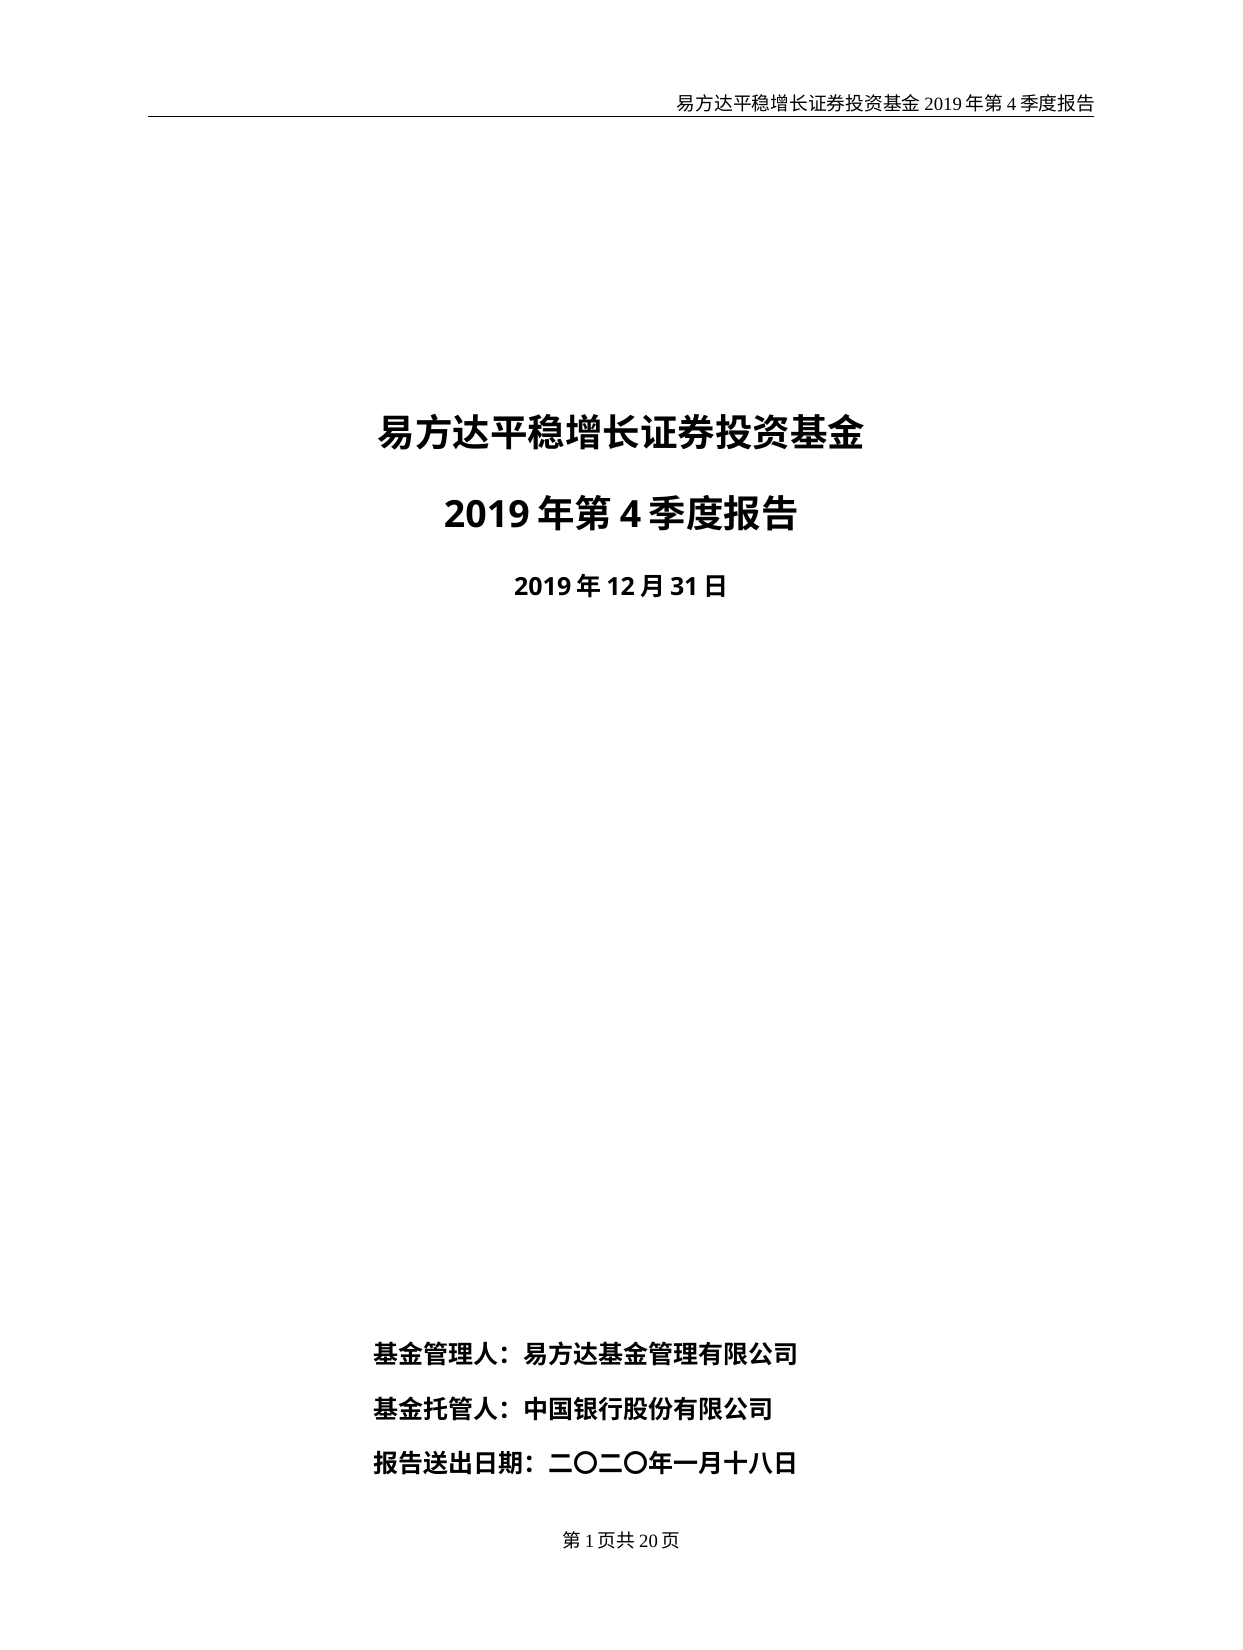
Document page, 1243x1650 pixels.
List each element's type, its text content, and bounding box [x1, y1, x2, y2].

text 2019年第4季度报告 [148, 484, 1094, 539]
text 2019年12月31日 [148, 566, 1094, 602]
text 基金管理人：易方达基金管理有限公司 [148, 1335, 1094, 1371]
text 报告送出日期：二〇二〇年一月十八日 [148, 1444, 1094, 1480]
text 基金托管人：中国银行股份有限公司 [148, 1389, 1094, 1426]
text 易方达平稳增长证券投资基金 [148, 403, 1094, 457]
